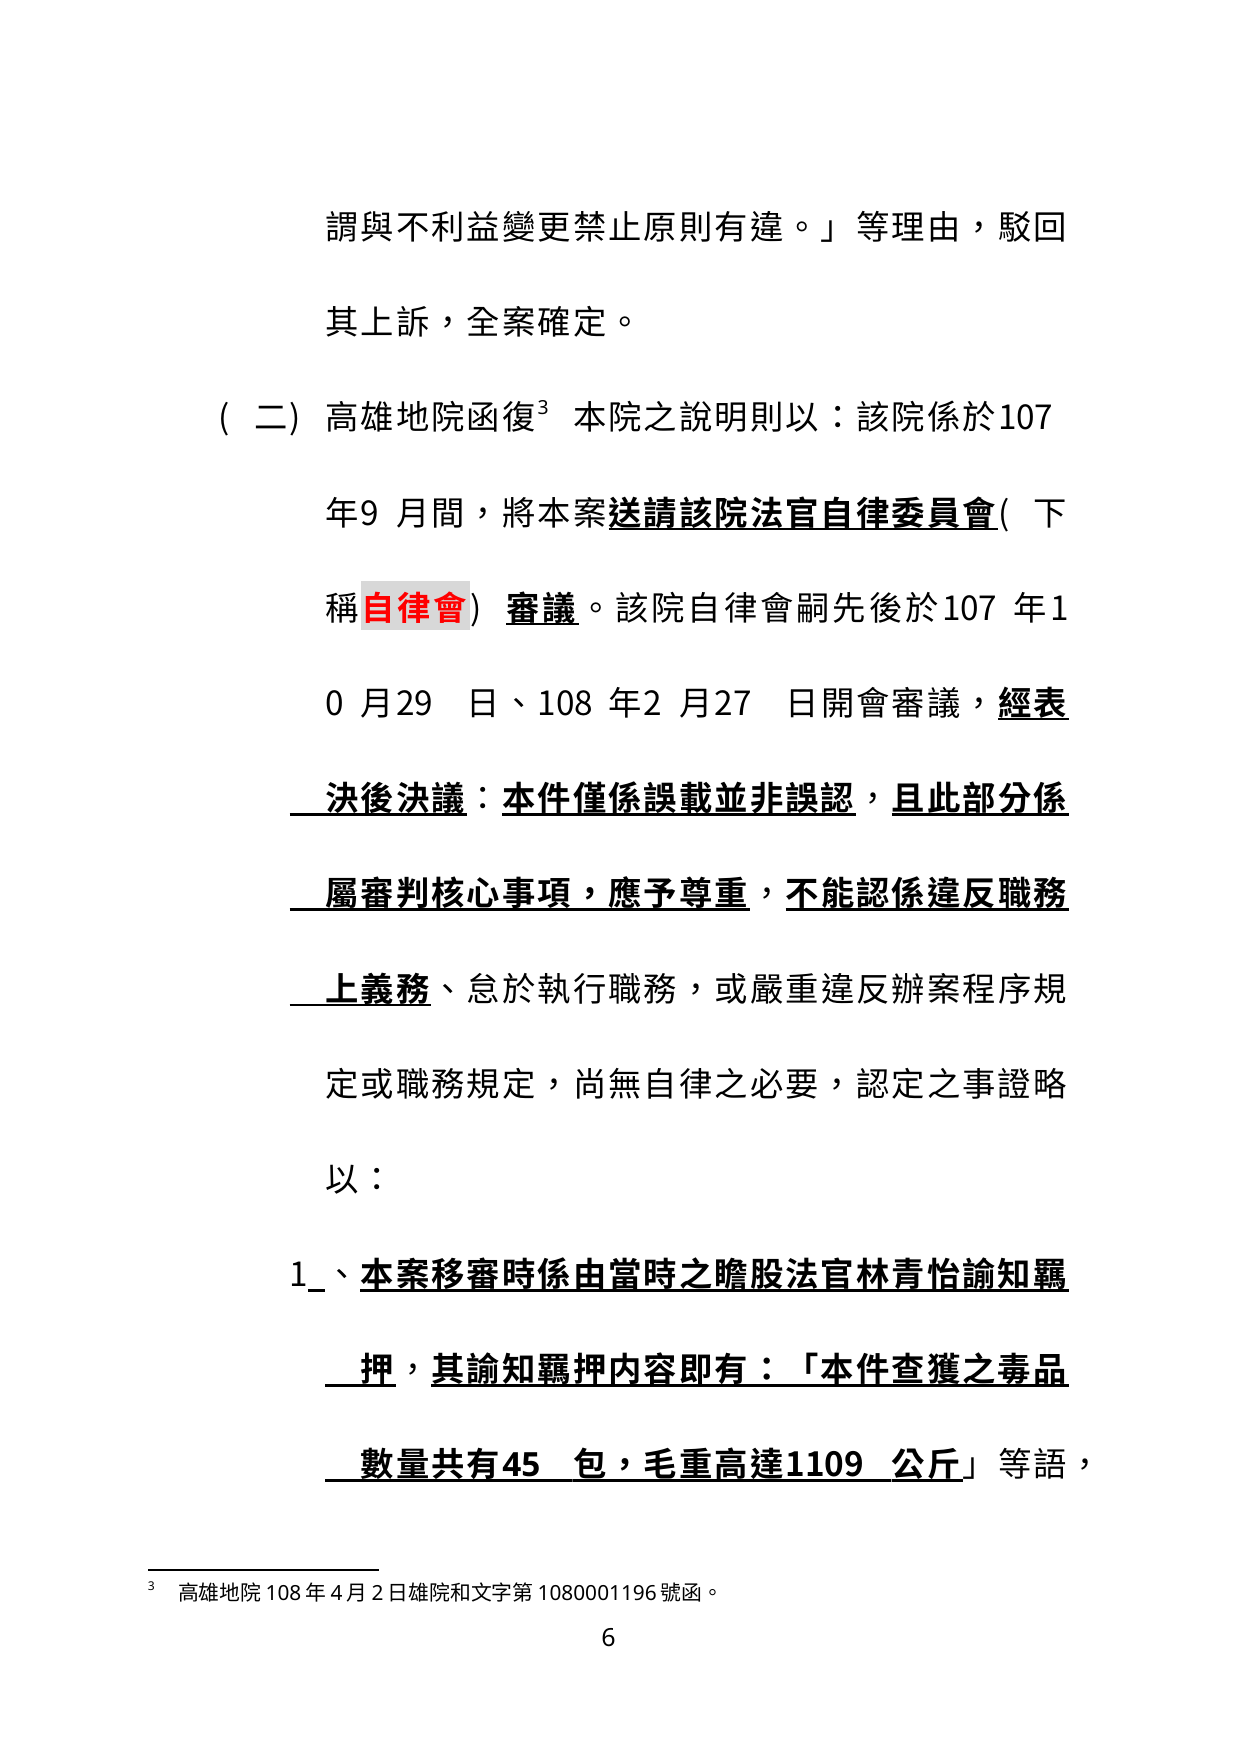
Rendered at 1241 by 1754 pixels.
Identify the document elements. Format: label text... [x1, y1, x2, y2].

subtitle 高雄地院函復本院之說明則以：該院係於107年9月間，將本案送請該院法官自律委員會(下稱自律會)審議。該院自律會嗣先後於107年10月29日、108年2月27日開會審議，經表決後決議：本件僅係誤載並非誤認，且此部分係屬審判核心事項，應予尊重，不能認係違反職務上義務、怠於執行職務，或嚴重違反辦案程序規定或職務規定，尚無自律之必要，認定之事證略以： [219, 368, 1069, 1224]
